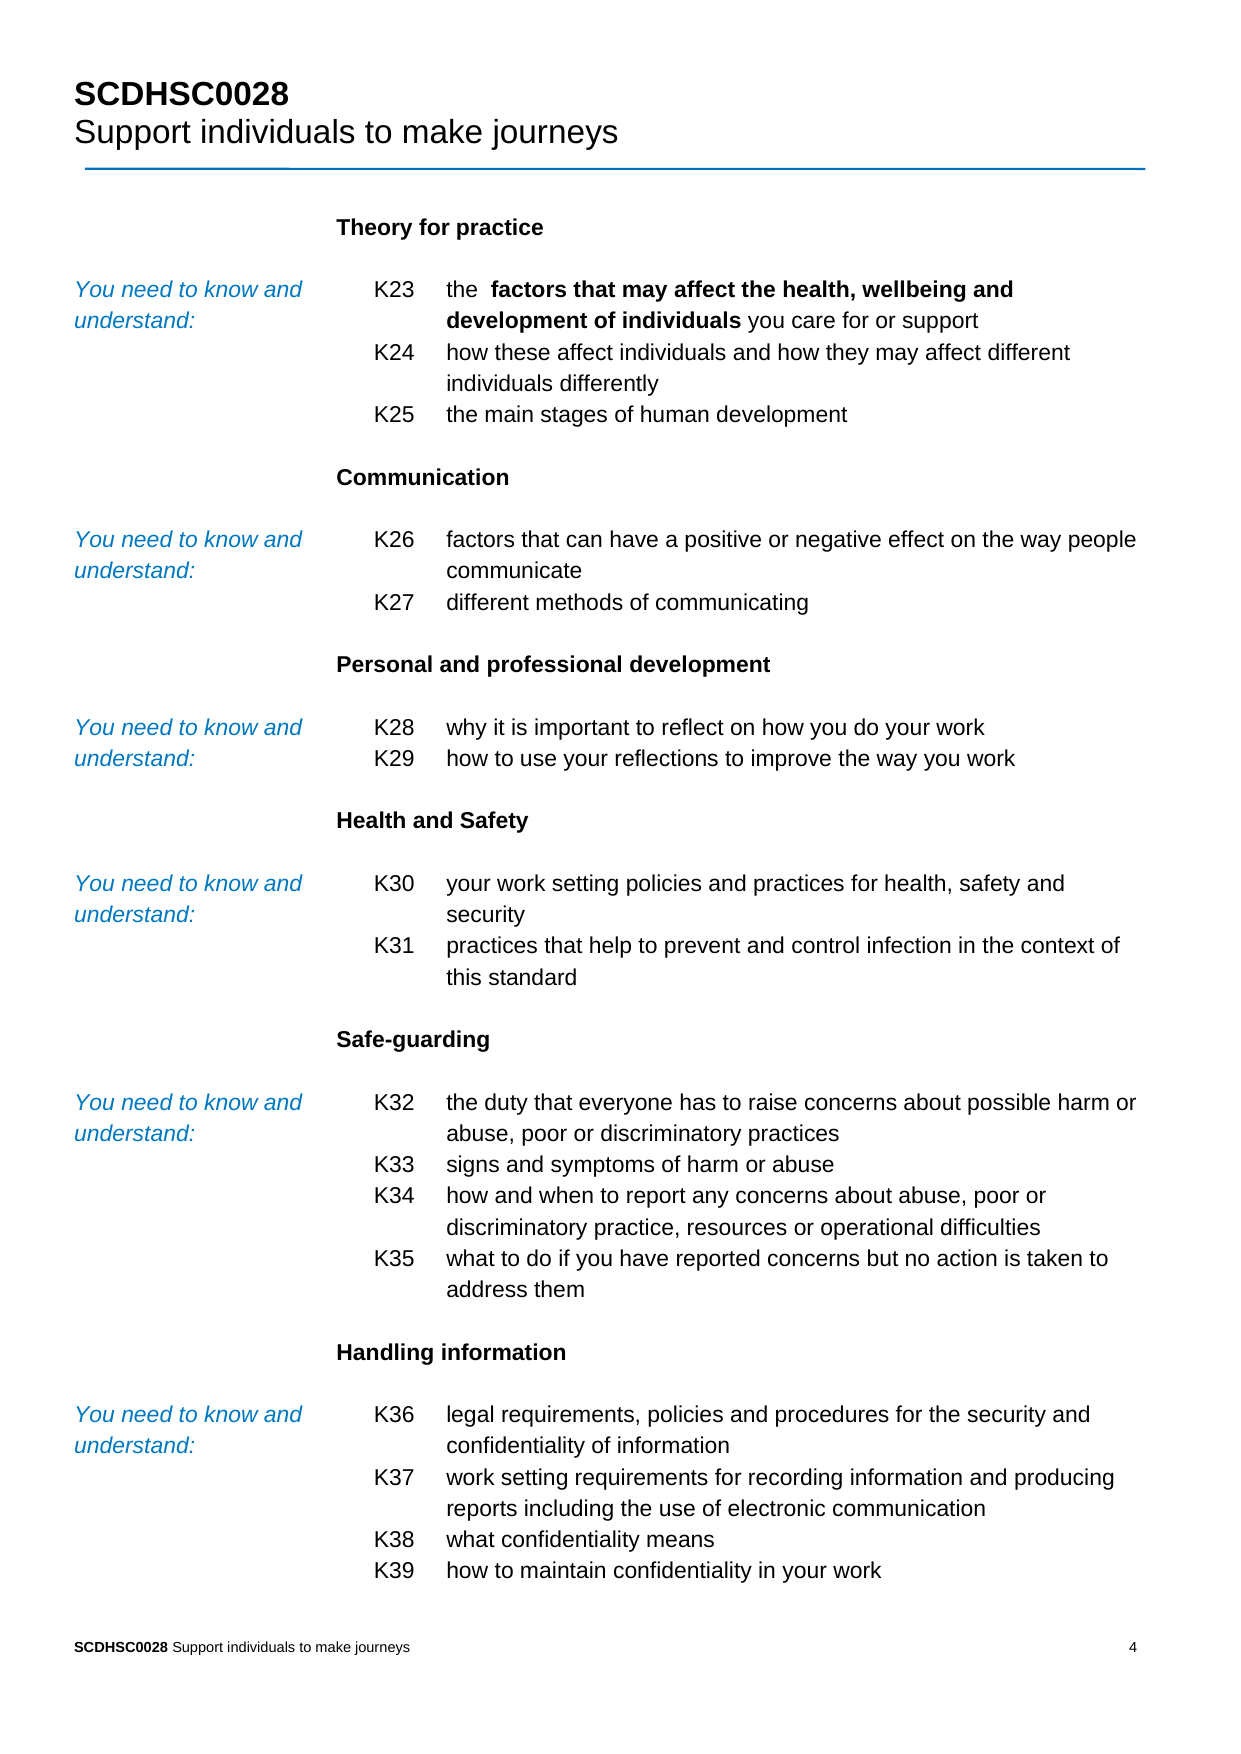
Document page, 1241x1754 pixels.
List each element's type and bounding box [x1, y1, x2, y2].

table_header [63, 179, 325, 1585]
table_header [325, 179, 1148, 1585]
